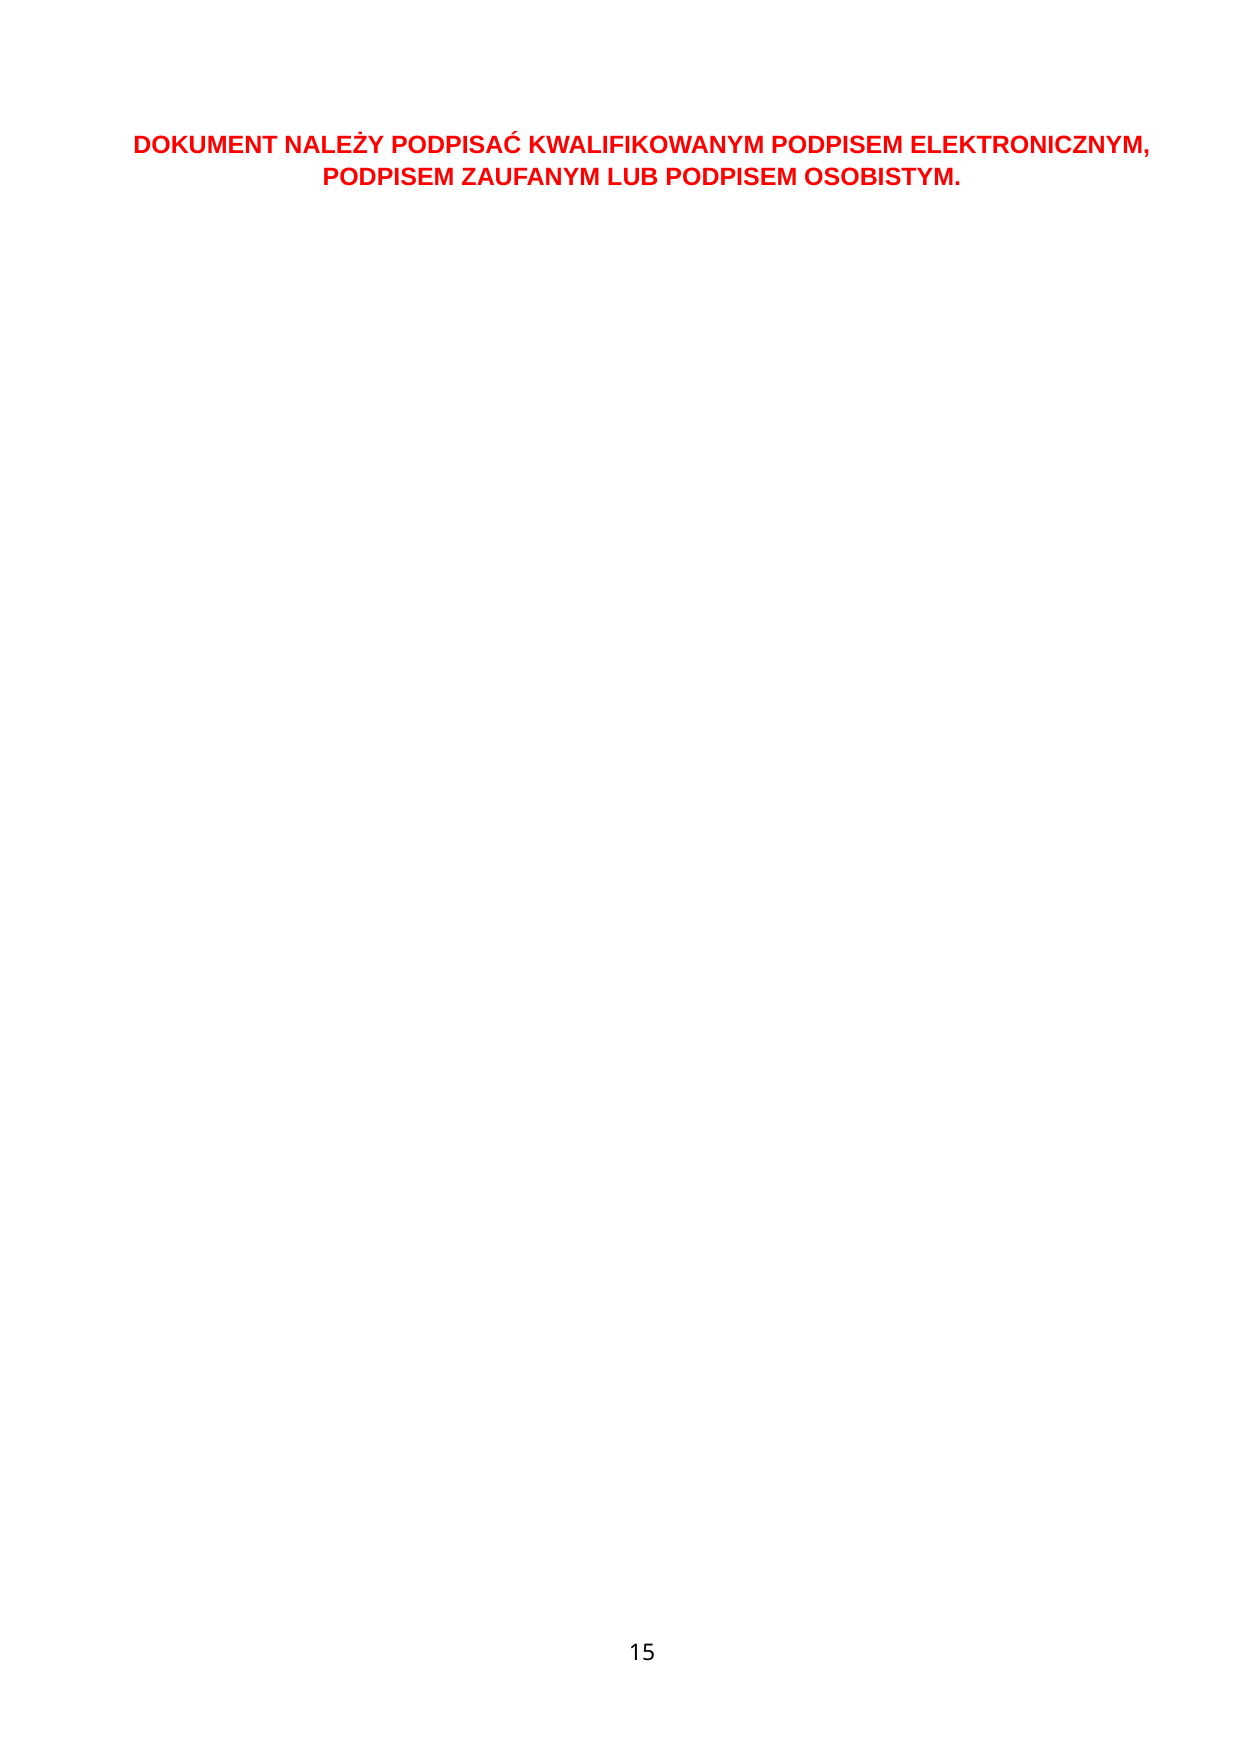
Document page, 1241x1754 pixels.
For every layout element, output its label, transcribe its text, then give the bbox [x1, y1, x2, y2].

text DOKUMENT NALEŻY PODPISAĆ KWALIFIKOWANYM PODPISEM ELEKTRONICZNYM, PODPISEM ZAUFANYM LUB PODPISEM OSOBISTYM. [115, 130, 1169, 190]
